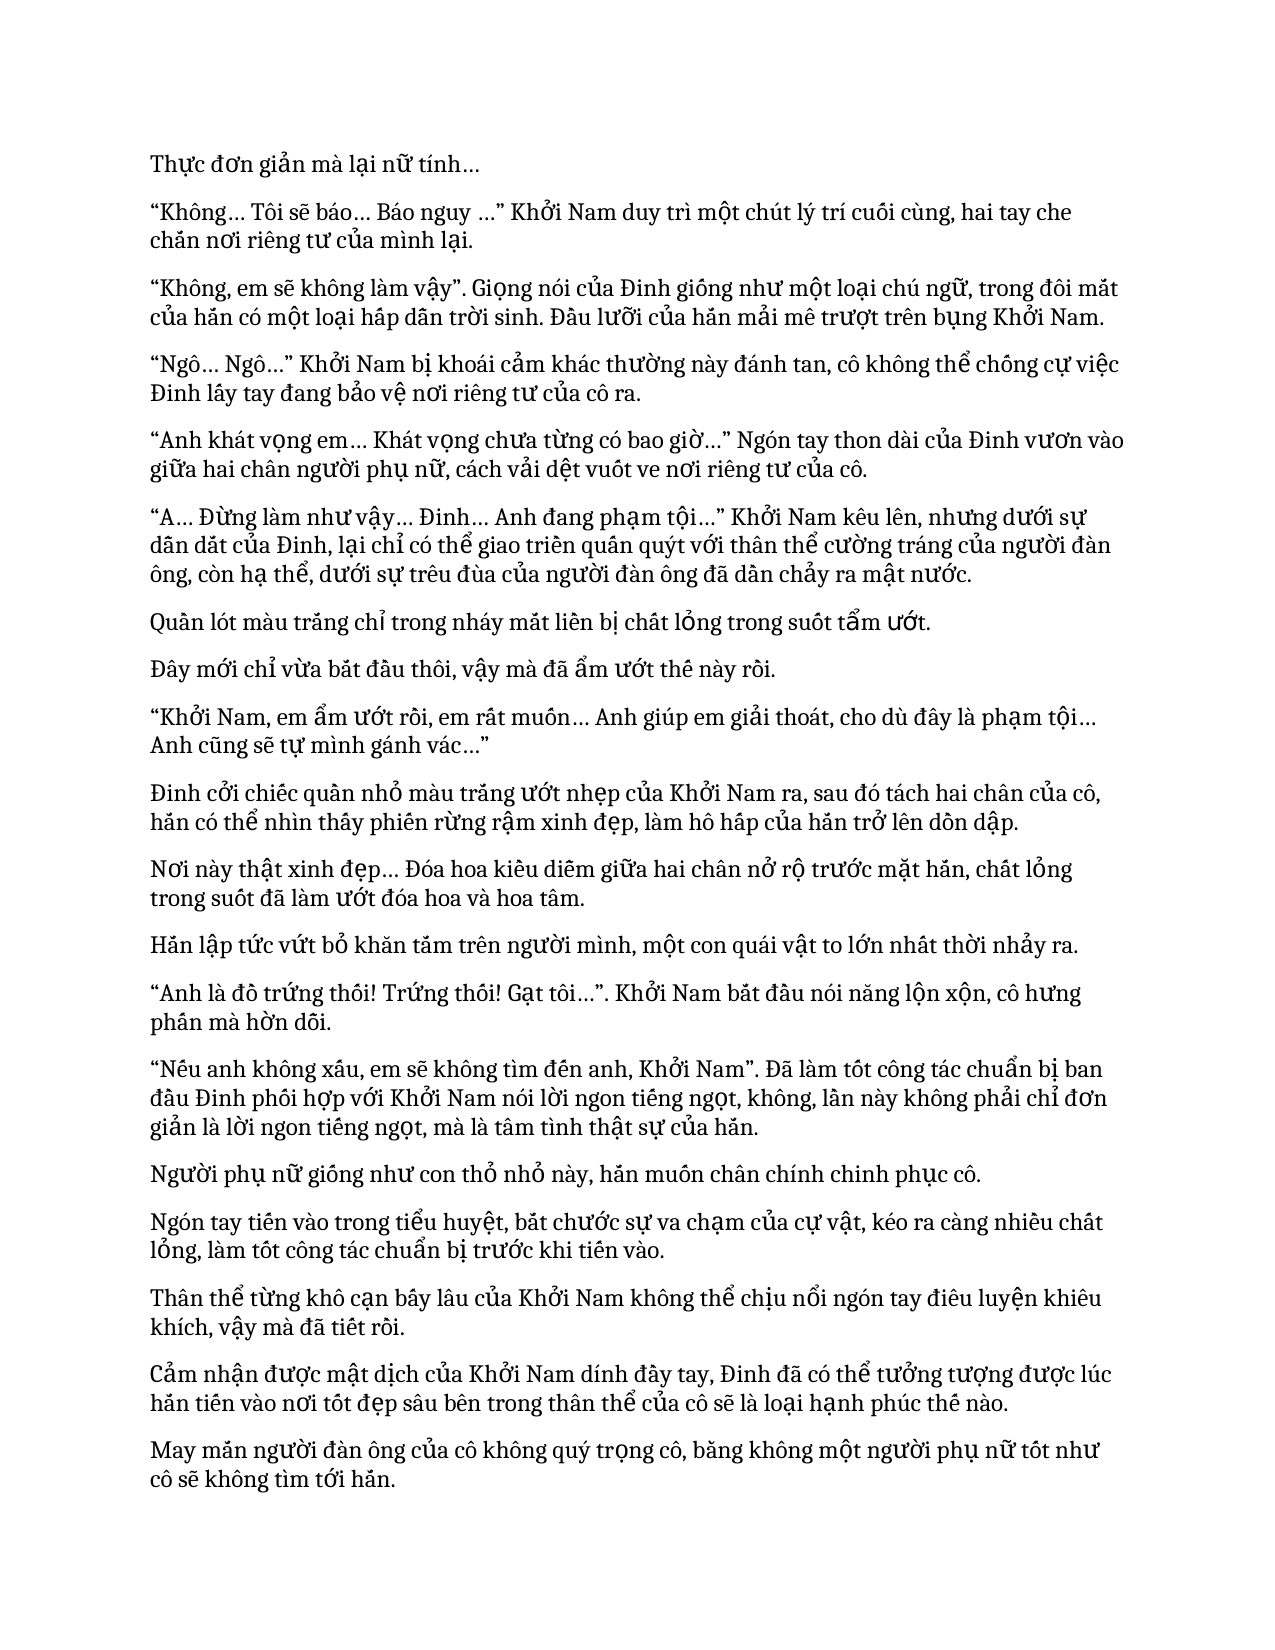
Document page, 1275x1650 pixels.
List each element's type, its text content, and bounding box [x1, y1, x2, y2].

text “Khởi Nam, em ẩm ướt rồi, em rất muốn… Anh giúp em giải thoát, cho dù đây là phạm tội… Anh cũng sẽ tự mình gánh vác…” [150, 702, 1125, 760]
text Đây mới chỉ vừa bắt đầu thôi, vậy mà đã ẩm ướt thế này rồi. [150, 655, 1125, 684]
text “A… Đừng làm như vậy… Đinh… Anh đang phạm tội…” Khởi Nam kêu lên, nhưng dưới sự dẫn dắt của Đinh, lại chỉ có thể giao triền quấn quýt với thân thể cường tráng của người đàn ông, còn hạ thể, dưới sự trêu đùa của người đàn ông đã dần chảy ra mật nước. [150, 502, 1125, 589]
text Ngón tay tiến vào trong tiểu huyệt, bắt chước sự va chạm của cự vật, kéo ra càng nhiều chất lỏng, làm tốt công tác chuẩn bị trước khi tiến vào. [150, 1207, 1125, 1265]
text “Không… Tôi sẽ báo… Báo nguy …” Khởi Nam duy trì một chút lý trí cuối cùng, hai tay che chắn nơi riêng tư của mình lại. [150, 197, 1125, 255]
text Quần lót màu trắng chỉ trong nháy mắt liền bị chất lỏng trong suốt tẩm ướt. [150, 607, 1125, 636]
text Thân thể từng khô cạn bấy lâu của Khởi Nam không thể chịu nổi ngón tay điêu luyện khiêu khích, vậy mà đã tiết rồi. [150, 1284, 1125, 1341]
text “Nếu anh không xấu, em sẽ không tìm đến anh, Khởi Nam”. Đã làm tốt công tác chuẩn bị ban đầu Đinh phối hợp với Khởi Nam nói lời ngon tiếng ngọt, không, lần này không phải chỉ đơn giản là lời ngon tiếng ngọt, mà là tâm tình thật sự của hắn. [150, 1055, 1125, 1141]
text “Anh khát vọng em… Khát vọng chưa từng có bao giờ…” Ngón tay thon dài của Đinh vươn vào giữa hai chân người phụ nữ, cách vải dệt vuốt ve nơi riêng tư của cô. [150, 426, 1125, 484]
text “Ngô… Ngô…” Khởi Nam bị khoái cảm khác thường này đánh tan, cô không thể chống cự việc Đinh lấy tay đang bảo vệ nơi riêng tư của cô ra. [150, 350, 1125, 407]
text “Không, em sẽ không làm vậy”. Giọng nói của Đinh giống như một loại chú ngữ, trong đôi mắt của hắn có một loại hấp dẫn trời sinh. Đầu lưỡi của hắn mải mê trượt trên bụng Khởi Nam. [150, 274, 1125, 331]
text “Anh là đồ trứng thối! Trứng thối! Gạt tôi…”. Khởi Nam bắt đầu nói năng lộn xộn, cô hưng phấn mà hờn dỗi. [150, 979, 1125, 1036]
text Đinh cởi chiếc quần nhỏ màu trắng ướt nhẹp của Khởi Nam ra, sau đó tách hai chân của cô, hắn có thể nhìn thấy phiến rừng rậm xinh đẹp, làm hô hấp của hắn trở lên dồn dập. [150, 779, 1125, 836]
text Thực đơn giản mà lại nữ tính… [150, 150, 1125, 179]
text Hắn lập tức vứt bỏ khăn tắm trên người mình, một con quái vật to lớn nhất thời nhảy ra. [150, 931, 1125, 960]
text Cảm nhận được mật dịch của Khởi Nam dính đầy tay, Đinh đã có thể tưởng tượng được lúc hắn tiến vào nơi tốt đẹp sâu bên trong thân thể của cô sẽ là loại hạnh phúc thế nào. [150, 1360, 1125, 1417]
text May mắn người đàn ông của cô không quý trọng cô, bằng không một người phụ nữ tốt như cô sẽ không tìm tới hắn. [150, 1436, 1125, 1494]
text Người phụ nữ giống như con thỏ nhỏ này, hắn muốn chân chính chinh phục cô. [150, 1160, 1125, 1189]
text Nơi này thật xinh đẹp… Đóa hoa kiều diễm giữa hai chân nở rộ trước mặt hắn, chất lỏng trong suốt đã làm ướt đóa hoa và hoa tâm. [150, 855, 1125, 912]
